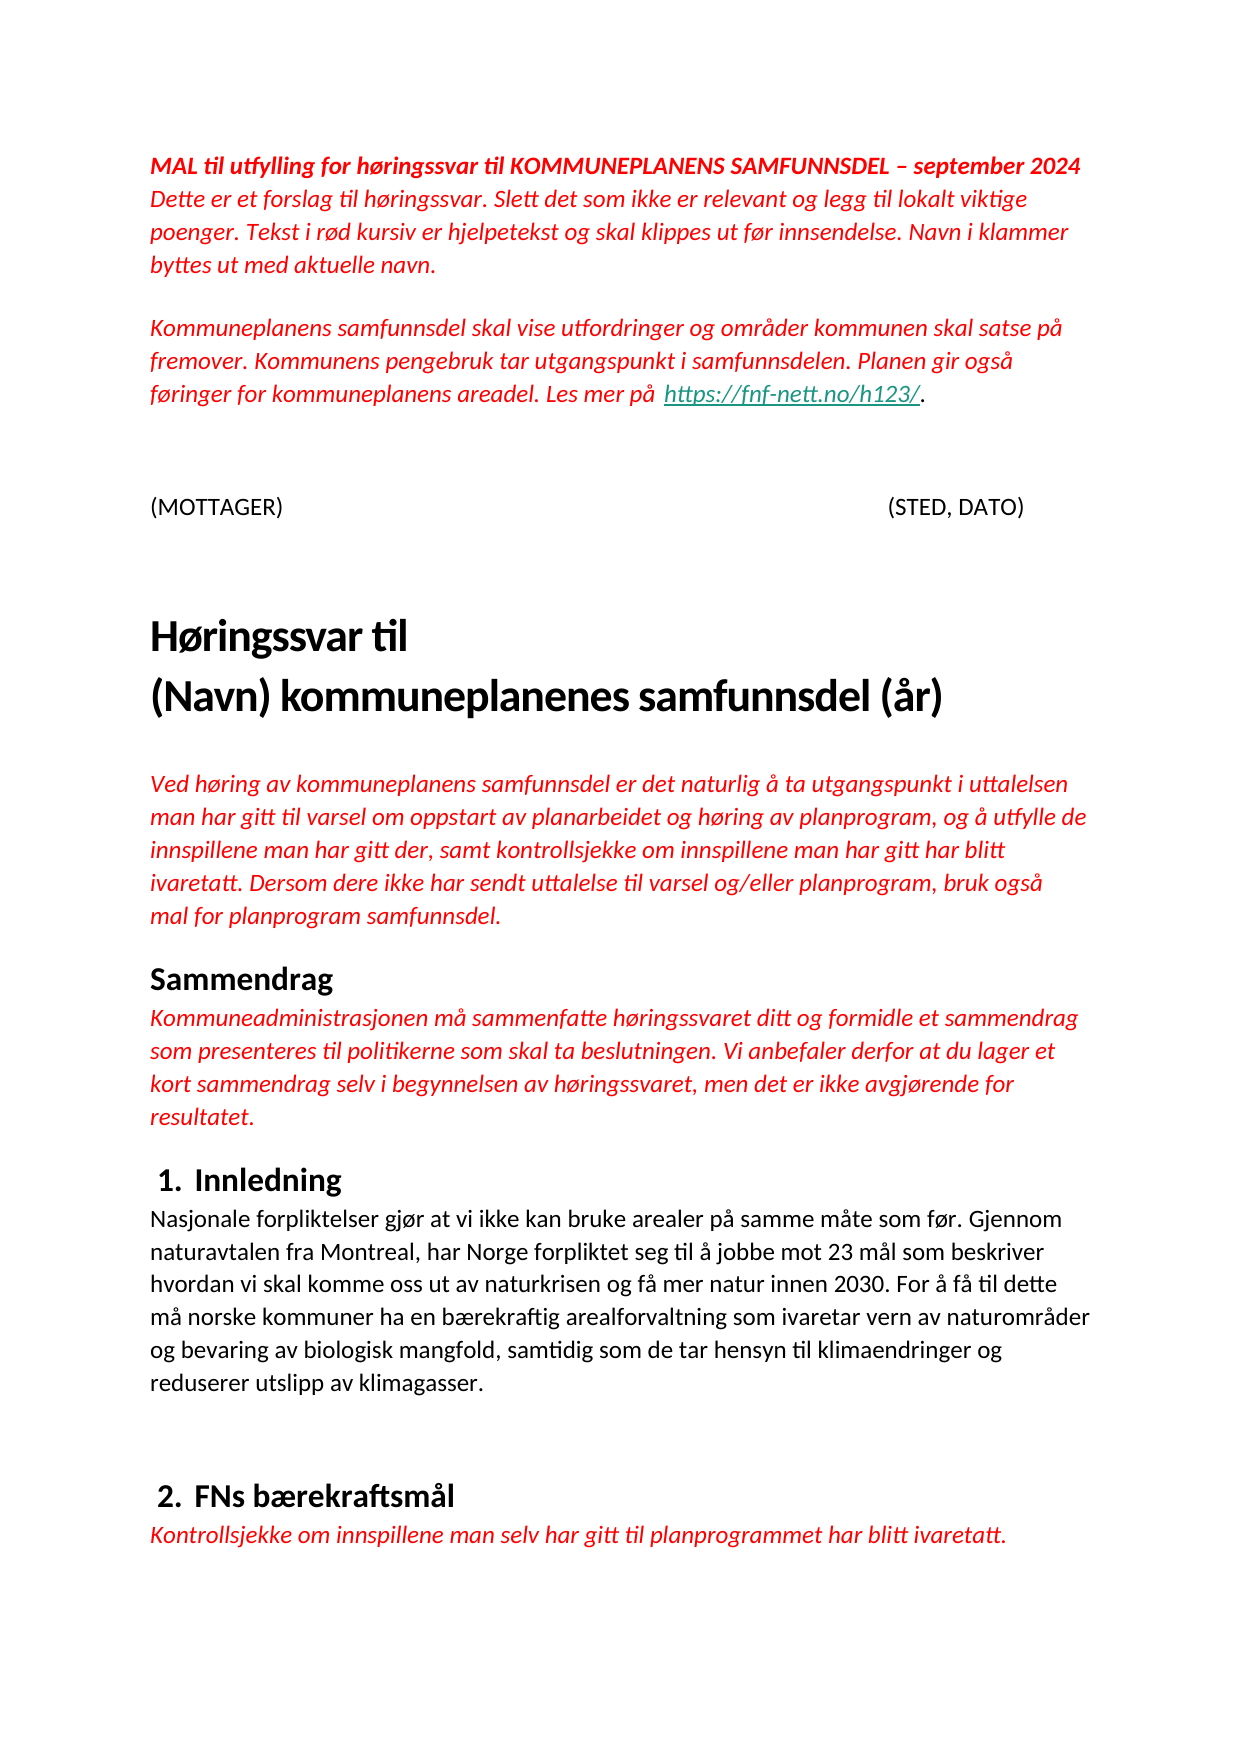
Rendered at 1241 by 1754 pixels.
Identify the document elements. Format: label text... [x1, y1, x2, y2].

subtitle Sammendrag [150, 958, 1090, 999]
text Nasjonale forpliktelser gjør at vi ikke kan bruke arealer på samme måte som før. Gjennom naturavtalen fra Montreal, har Norge forpliktet seg til å jobbe mot 23 mål som beskriver hvordan vi skal komme oss ut av naturkrisen og få mer natur innen 2030. For å få til dette må norske kommuner ha en bærekraftig arealforvaltning som ivaretar vern av naturområder og bevaring av biologisk mangfold, samtidig som de tar hensyn til klimaendringer og reduserer utslipp av klimagasser. [150, 1203, 1090, 1398]
text MAL til utfylling for høringssvar til KOMMUNEPLANENS SAMFUNNSDEL – september 2024 [150, 150, 1090, 181]
text Ved høring av kommuneplanens samfunnsdel er det naturlig å ta utgangspunkt i uttalelsen man har gitt til varsel om oppstart av planarbeidet og høring av planprogram, og å utfylle de innspillene man har gitt der, samt kontrollsjekke om innspillene man har gitt har blitt ivaretatt. Dersom dere ikke har sendt uttalelse til varsel og/eller planprogram, bruk også mal for planprogram samfunnsdel. [150, 768, 1090, 931]
text Dette er et forslag til høringssvar. Slett det som ikke er relevant og legg til lokalt viktige poenger. Tekst i rød kursiv er hjelpetekst og skal klippes ut før innsendelse. Navn i klammer byttes ut med aktuelle navn. [150, 183, 1090, 279]
text (MOTTAGER) (STED, DATO) [150, 491, 1090, 522]
title Høringssvar til [150, 607, 1090, 663]
title (Navn) kommuneplanenes samfunnsdel (år) [150, 667, 1090, 723]
subtitle Innledning [157, 1159, 1090, 1199]
text Kommuneadministrasjonen må sammenfatte høringssvaret ditt og formidle et sammendrag som presenteres til politikerne som skal ta beslutningen. Vi anbefaler derfor at du lager et kort sammendrag selv i begynnelsen av høringssvaret, men det er ikke avgjørende for resultatet. [150, 1002, 1090, 1131]
subtitle FNs bærekraftsmål [157, 1475, 1090, 1516]
text Kontrollsjekke om innspillene man selv har gitt til planprogrammet har blitt ivaretatt. [150, 1519, 1090, 1549]
text Kommuneplanens samfunnsdel skal vise utfordringer og områder kommunen skal satse på fremover. Kommunens pengebruk tar utgangspunkt i samfunnsdelen. Planen gir også føringer for kommuneplanens areadel. Les mer på https://fnf-nett.no/h123/. [150, 312, 1090, 408]
